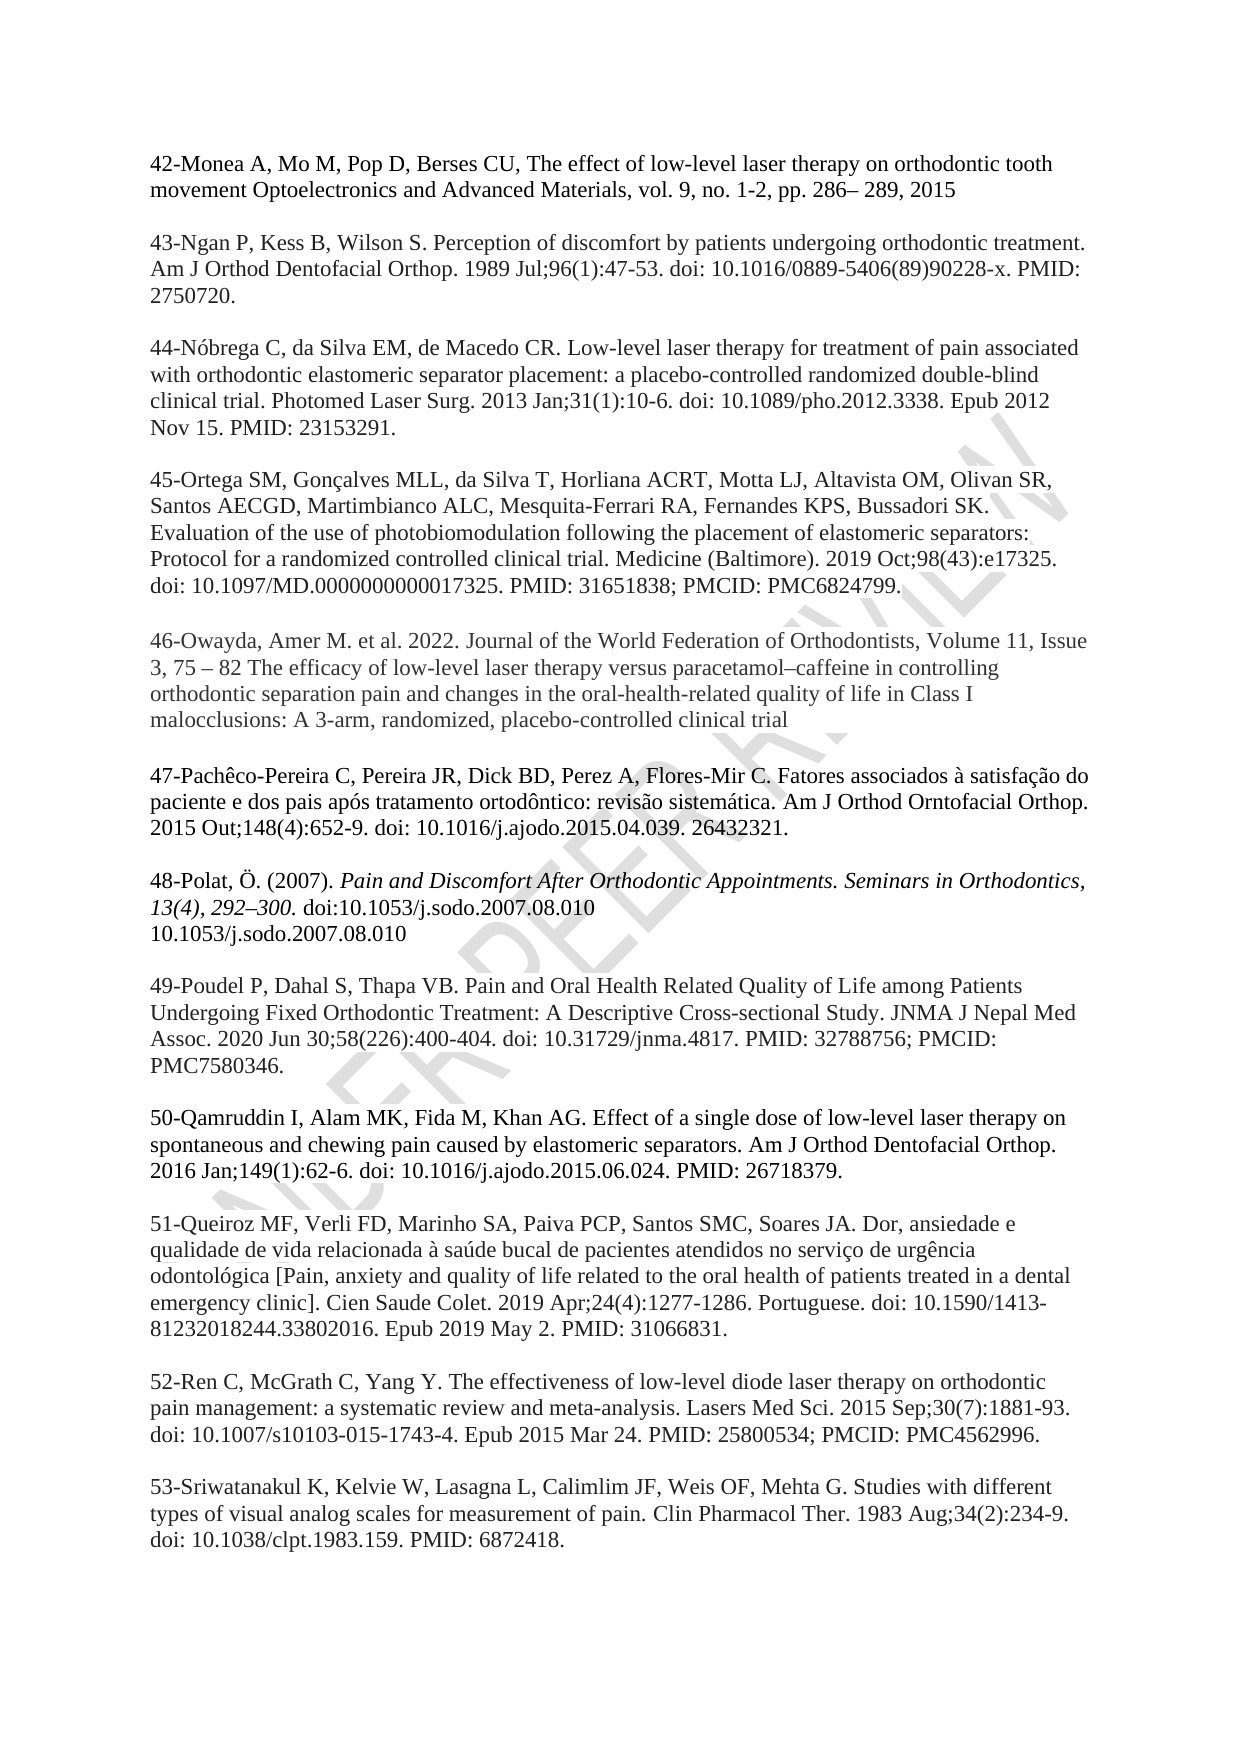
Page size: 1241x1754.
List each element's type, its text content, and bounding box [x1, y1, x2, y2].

text 53-Sriwatanakul K, Kelvie W, Lasagna L, Calimlim JF, Weis OF, Mehta G. Studies with different types of visual analog scales for measurement of pain. Clin Pharmacol Ther. 1983 Aug;34(2):234-9. doi: 10.1038/clpt.1983.159. PMID: 6872418. [565, 1473, 1090, 1552]
text 46-Owayda, Amer M. et al. 2022. Journal of the World Federation of Orthodontists, Volume 11, Issue 3, 75 – 82 The efficacy of low-level laser therapy versus paracetamol–caffeine in controlling orthodontic separation pain and changes in the oral-health-related quality of life in Class I malocclusions: A 3-arm, randomized, placebo-controlled clinical trial [150, 627, 1090, 733]
text 47-Pachêco-Pereira C, Pereira JR, Dick BD, Perez A, Flores-Mir C. Fatores associados à satisfação do paciente e dos pais após tratamento ortodôntico: revisão sistemática. Am J Orthod Orntofacial Orthop. 2015 Out;148(4):652-9. doi: 10.1016/j.ajodo.2015.04.039. 26432321. [150, 762, 1090, 841]
text 50-Qamruddin I, Alam MK, Fida M, Khan AG. Effect of a single dose of low-level laser therapy on spontaneous and chewing pain caused by elastomeric separators. Am J Orthod Dentofacial Orthop. 2016 Jan;149(1):62-6. doi: 10.1016/j.ajodo.2015.06.024. PMID: 26718379. [843, 1104, 1090, 1183]
text 10.1053/j.sodo.2007.08.010 [150, 920, 1090, 946]
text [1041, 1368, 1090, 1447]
text 51-Queiroz MF, Verli FD, Marinho SA, Paiva PCP, Santos SMC, Soares JA. Dor, ansiedade e qualidade de vida relacionada à saúde bucal de pacientes atendidos no serviço de urgência odontológica [Pain, anxiety and quality of life related to the oral health of patients treated in a dental emergency clinic]. Cien Saude Colet. 2019 Apr;24(4):1277-1286. Portuguese. doi: 10.1590/1413-81232018244.33802016. Epub 2019 May 2. PMID: 31066831. [150, 1210, 1090, 1342]
text 48-Polat, Ö. (2007). Pain and Discomfort After Orthodontic Appointments. Seminars in Orthodontics, 13(4), 292–300. doi:10.1053/j.sodo.2007.08.010 [150, 867, 1090, 920]
text 49-Poudel P, Dahal S, Thapa VB. Pain and Oral Health Related Quality of Life among Patients Undergoing Fixed Orthodontic Treatment: A Descriptive Cross-sectional Study. JNMA J Nepal Med Assoc. 2020 Jun 30;58(226):400-404. doi: 10.31729/jnma.4817. PMID: 32788756; PMCID: PMC7580346. [284, 973, 1090, 1078]
text 43-Ngan P, Kess B, Wilson S. Perception of discomfort by patients undergoing orthodontic treatment. Am J Orthod Dentofacial Orthop. 1989 Jul;96(1):47-53. doi: 10.1016/0889-5406(89)90228-x. PMID: 2750720. [236, 229, 1090, 308]
text 44-Nóbrega C, da Silva EM, de Macedo CR. Low-level laser therapy for treatment of pain associated with orthodontic elastomeric separator placement: a placebo-controlled randomized double-blind clinical trial. Photomed Laser Surg. 2013 Jan;31(1):10-6. doi: 10.1089/pho.2012.3338. Epub 2012 Nov 15. PMID: 23153291. [150, 334, 1090, 440]
text 42-Monea A, Mo M, Pop D, Berses CU, The effect of low-level laser therapy on orthodontic tooth movement Optoelectronics and Advanced Materials, vol. 9, no. 1-2, pp. 286– 289, 2015 [150, 150, 1090, 203]
